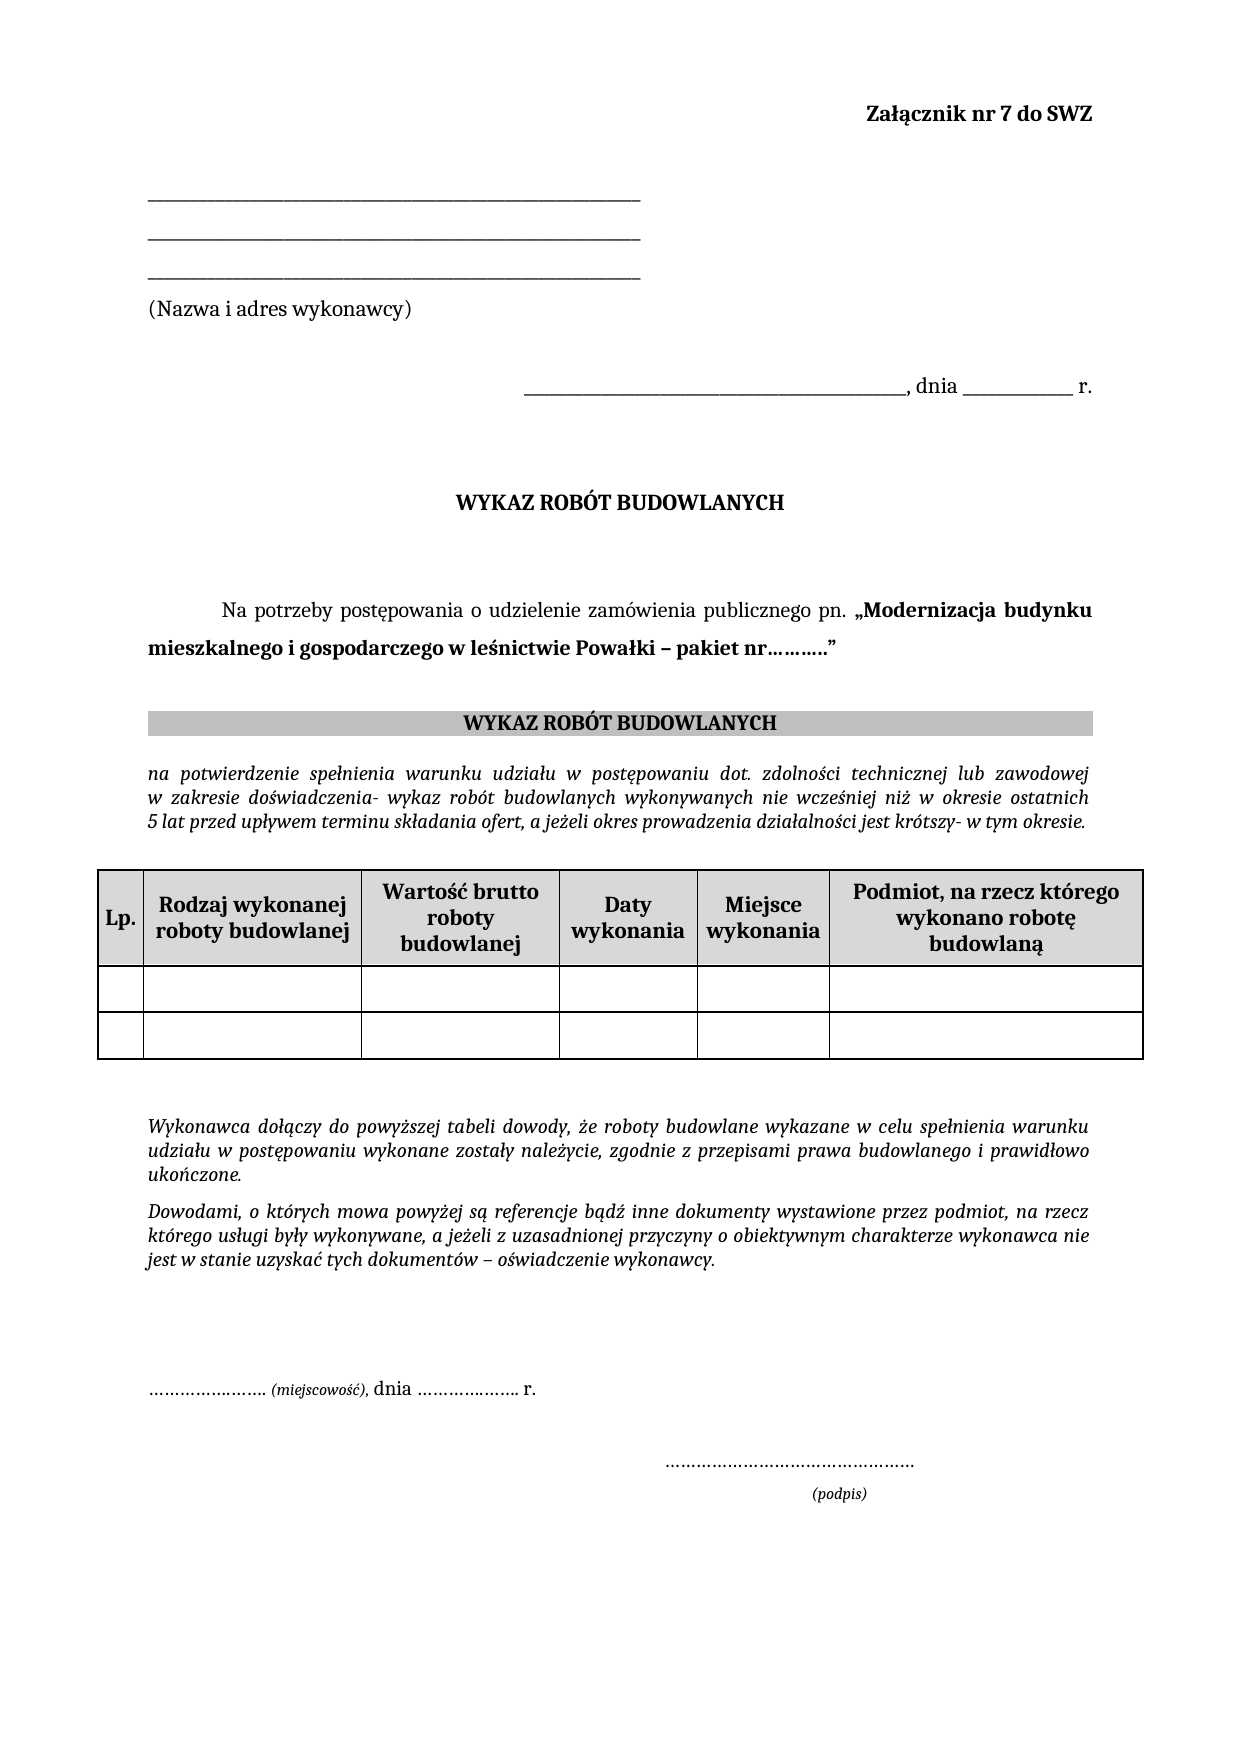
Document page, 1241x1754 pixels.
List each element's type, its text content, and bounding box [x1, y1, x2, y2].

text (podpis) [738, 1484, 1093, 1503]
table_header Lp. [99, 871, 143, 964]
text __________________________________________________________ [148, 257, 1093, 283]
text Załącznik nr 7 do SWZ [148, 101, 1093, 127]
text __________________________________________________________ [148, 218, 1093, 244]
table_cell [99, 1013, 143, 1058]
text (Nazwa i adres wykonawcy) [148, 295, 1093, 322]
list Dowodami, o których mowa powyżej są referencje bądź inne dokumenty wystawione przez podmiot, na rzecz którego usługi były wykonywane, a jeżeli z uzasadnionej przyczyny o obiektywnym charakterze wykonawca nie jest w stanie uzyskać tych dokumentów – oświadczenie wykonawcy. [148, 1199, 1093, 1271]
table_cell [99, 967, 143, 1011]
table_cell [698, 1013, 829, 1058]
list na potwierdzenie spełnienia warunku udziału w postępowaniu dot. zdolności technicznej lub zawodowej w zakresie doświadczenia- wykaz robót budowlanych wykonywanych nie wcześniej niż w okresie ostatnich 5 lat przed upływem terminu składania ofert, a jeżeli okres prowadzenia działalności jest krótszy- w tym okresie. [148, 761, 1093, 833]
text Na potrzeby postępowania o udzielenie zamówienia publicznego pn. „Modernizacja budynku mieszkalnego i gospodarczego w leśnictwie Powałki – pakiet nr………..” [148, 598, 1093, 661]
table_cell [830, 1013, 1142, 1058]
table_cell [144, 1013, 361, 1058]
table_cell [560, 967, 697, 1011]
table_cell [698, 967, 829, 1011]
table_header Rodzaj wykonanej roboty budowlanej [144, 871, 361, 964]
table_header Podmiot, na rzecz którego wykonano robotę budowlaną [830, 871, 1142, 964]
table_header Wartość brutto roboty budowlanej [362, 871, 559, 964]
text _____________________________________________, dnia _____________ r. [148, 373, 1093, 399]
table_header Miejsce wykonania [698, 871, 829, 964]
text WYKAZ ROBÓT BUDOWLANYCH [148, 711, 1093, 736]
table_cell [144, 967, 361, 1011]
table_header Daty wykonania [560, 871, 697, 964]
text __________________________________________________________ [148, 179, 1093, 205]
text …………….……. (miejscowość), dnia ………….……. r. [148, 1376, 1093, 1400]
table_cell [362, 1013, 559, 1058]
table_cell [830, 967, 1142, 1011]
table_cell [362, 967, 559, 1011]
text ………………………………………… [148, 1448, 1093, 1472]
text WYKAZ ROBÓT BUDOWLANYCH [148, 490, 1093, 516]
table_cell [560, 1013, 697, 1058]
list Wykonawca dołączy do powyższej tabeli dowody, że roboty budowlane wykazane w celu spełnienia warunku udziału w postępowaniu wykonane zostały należycie, zgodnie z przepisami prawa budowlanego i prawidłowo ukończone. [148, 1115, 1093, 1187]
